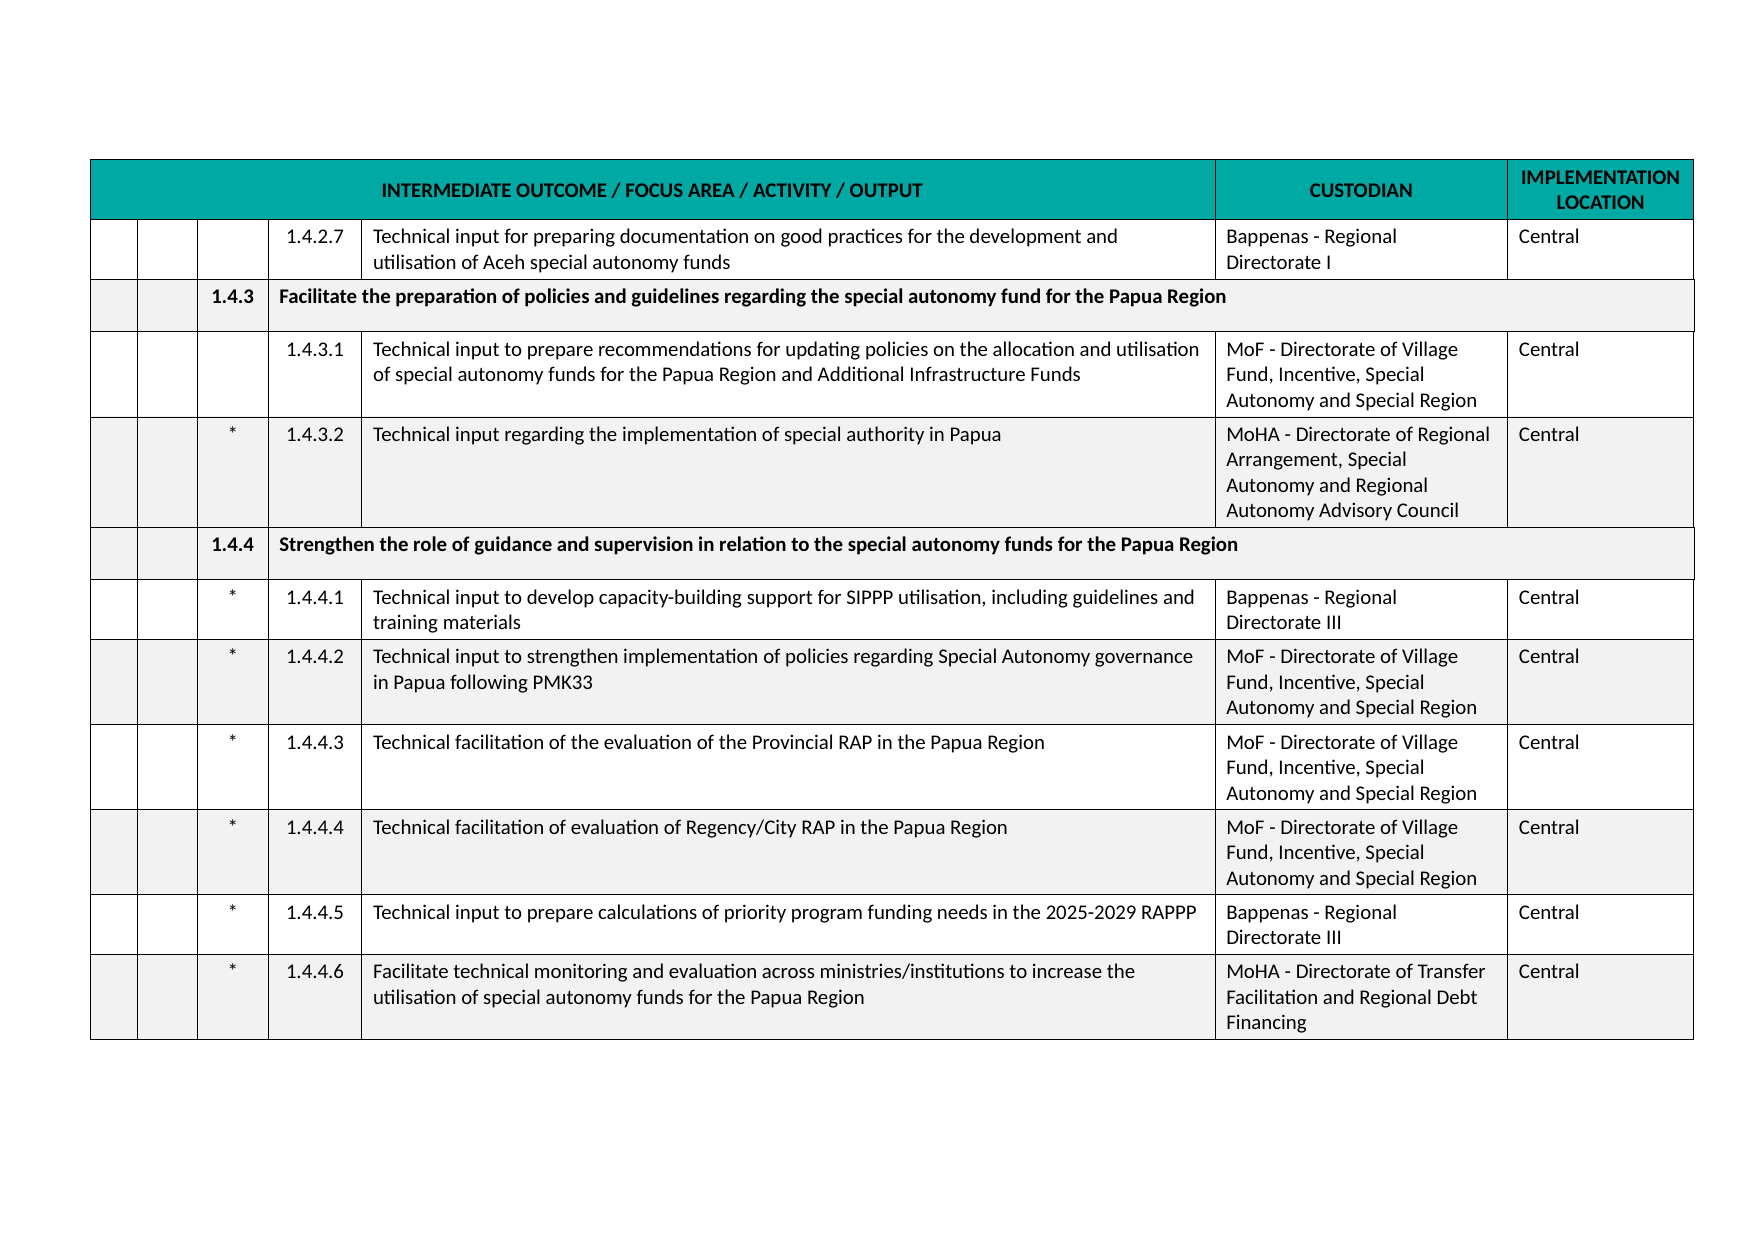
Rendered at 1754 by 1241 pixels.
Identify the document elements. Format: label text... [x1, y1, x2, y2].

table_cell [91, 418, 137, 527]
table_cell [91, 810, 137, 894]
table_cell Facilitate technical monitoring and evaluation across ministries/institutions to increase the utilisation of special autonomy funds for the Papua Region [362, 955, 1215, 1039]
table_cell Bappenas - Regional Directorate III [1216, 580, 1507, 639]
table_cell Central [1508, 640, 1693, 724]
table_cell [138, 895, 197, 954]
table_cell * [198, 725, 268, 809]
table_cell MoHA - Directorate of Regional Arrangement, Special Autonomy and Regional Autonomy Advisory Council [1216, 418, 1507, 527]
table_cell Central [1508, 895, 1693, 954]
table_cell * [198, 580, 268, 639]
table_cell * [198, 895, 268, 954]
table_cell Central [1508, 220, 1693, 279]
table_cell [91, 220, 137, 279]
table_cell [91, 280, 137, 331]
table_cell 1.4.3.1 [269, 332, 361, 416]
table_cell Technical facilitation of the evaluation of the Provincial RAP in the Papua Region [362, 725, 1215, 809]
table_cell [138, 955, 197, 1039]
table_cell [138, 220, 197, 279]
table_cell Bappenas - Regional Directorate III [1216, 895, 1507, 954]
table_cell Technical input to prepare recommendations for updating policies on the allocation and utilisation of special autonomy funds for the Papua Region and Additional Infrastructure Funds [362, 332, 1215, 416]
table_cell [91, 895, 137, 954]
table_cell Central [1508, 418, 1693, 527]
table_cell [91, 332, 137, 416]
table_cell * [198, 418, 268, 527]
table_cell MoHA - Directorate of Transfer Facilitation and Regional Debt Financing [1216, 955, 1507, 1039]
table_cell [91, 725, 137, 809]
table_cell 1.4.4.5 [269, 895, 361, 954]
table_cell 1.4.4.1 [269, 580, 361, 639]
table_header CUSTODIAN [1216, 160, 1507, 219]
table_cell Central [1508, 580, 1693, 639]
table_cell 1.4.4.2 [269, 640, 361, 724]
table_header IMPLEMENTATION LOCATION [1508, 160, 1693, 219]
table_cell [198, 220, 268, 279]
table_cell Technical input to strengthen implementation of policies regarding Special Autonomy governance in Papua following PMK33 [362, 640, 1215, 724]
table_cell Central [1508, 332, 1693, 416]
table_cell [138, 280, 197, 331]
table_cell 1.4.4 [198, 528, 268, 579]
table_cell 1.4.4.3 [269, 725, 361, 809]
table_cell [138, 332, 197, 416]
table_cell Technical facilitation of evaluation of Regency/City RAP in the Papua Region [362, 810, 1215, 894]
table_cell [91, 528, 137, 579]
table_cell Technical input regarding the implementation of special authority in Papua [362, 418, 1215, 527]
table_cell MoF - Directorate of Village Fund, Incentive, Special Autonomy and Special Region [1216, 725, 1507, 809]
table_cell * [198, 955, 268, 1039]
table_cell [91, 580, 137, 639]
table_cell 1.4.2.7 [269, 220, 361, 279]
table_cell [138, 418, 197, 527]
table_cell * [198, 810, 268, 894]
table_cell Technical input to develop capacity-building support for SIPPP utilisation, including guidelines and training materials [362, 580, 1215, 639]
table_cell Technical input for preparing documentation on good practices for the development and utilisation of Aceh special autonomy funds [362, 220, 1215, 279]
table_cell [91, 955, 137, 1039]
table_cell Central [1508, 725, 1693, 809]
table_cell * [198, 640, 268, 724]
table_cell [138, 580, 197, 639]
table_cell Technical input to prepare calculations of priority program funding needs in the 2025-2029 RAPPP [362, 895, 1215, 954]
table_cell [138, 528, 197, 579]
table_cell Facilitate the preparation of policies and guidelines regarding the special autonomy fund for the Papua Region [269, 280, 1694, 331]
table_cell MoF - Directorate of Village Fund, Incentive, Special Autonomy and Special Region [1216, 810, 1507, 894]
table_cell MoF - Directorate of Village Fund, Incentive, Special Autonomy and Special Region [1216, 332, 1507, 416]
table_cell [138, 640, 197, 724]
table_cell [91, 640, 137, 724]
table_cell Strengthen the role of guidance and supervision in relation to the special autonomy funds for the Papua Region [269, 528, 1694, 579]
table_cell 1.4.3 [198, 280, 268, 331]
table_cell [138, 725, 197, 809]
table_cell [138, 810, 197, 894]
table_cell 1.4.4.6 [269, 955, 361, 1039]
table_cell 1.4.3.2 [269, 418, 361, 527]
table_cell 1.4.4.4 [269, 810, 361, 894]
table_cell MoF - Directorate of Village Fund, Incentive, Special Autonomy and Special Region [1216, 640, 1507, 724]
table_header INTERMEDIATE OUTCOME / FOCUS AREA / ACTIVITY / OUTPUT [91, 160, 1215, 219]
table_cell [198, 332, 268, 416]
table_cell Bappenas - Regional Directorate I [1216, 220, 1507, 279]
table_cell Central [1508, 810, 1693, 894]
table_cell Central [1508, 955, 1693, 1039]
